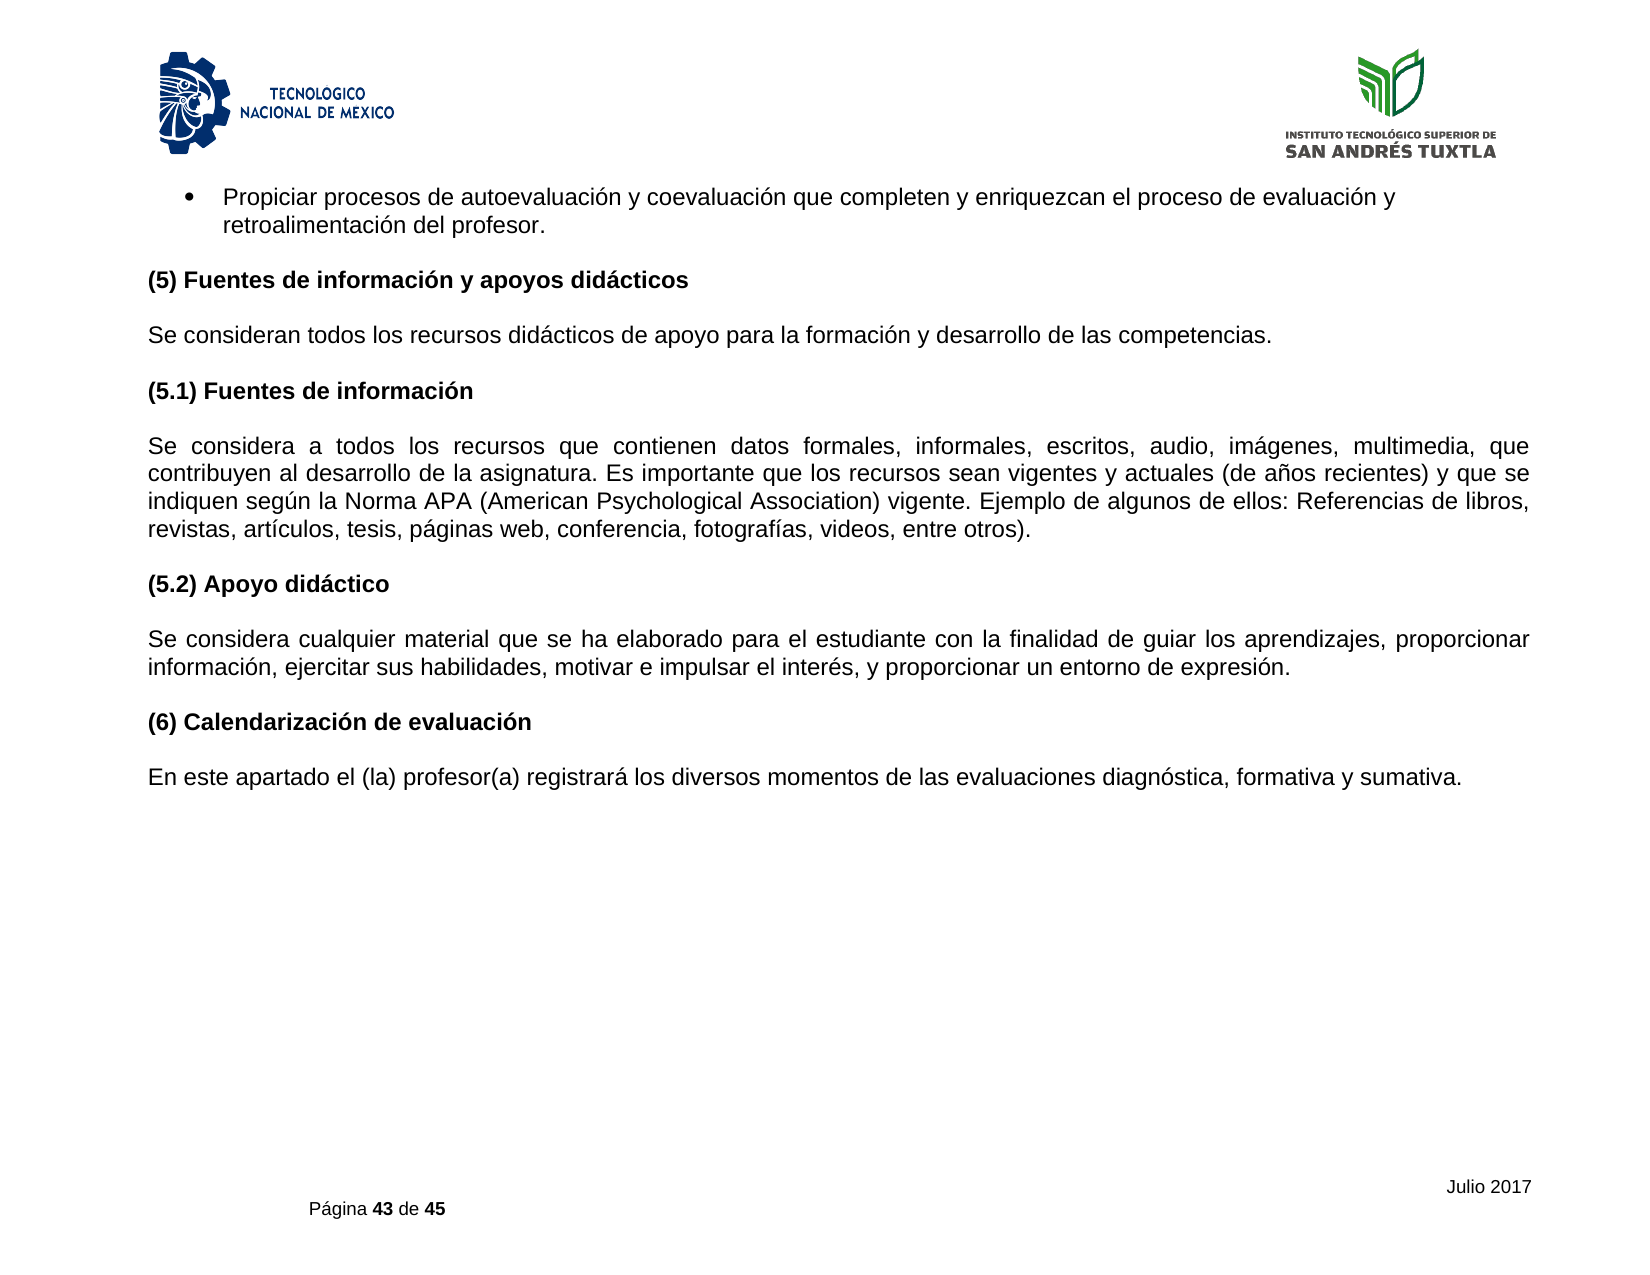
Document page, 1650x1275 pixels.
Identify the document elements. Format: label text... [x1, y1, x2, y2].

picture [1286, 48, 1496, 158]
text Se considera cualquier material que se ha elaborado para el estudiante con la finalidad de guiar los aprendizajes, proporcionar información, ejercitar sus habilidades, motivar e impulsar el interés, y proporcionar un entorno de expresión. [148, 625, 1532, 680]
text Se consideran todos los recursos didácticos de apoyo para la formación y desarrollo de las competencias. [148, 321, 1532, 349]
text (6) Calendarización de evaluación [148, 708, 1532, 735]
text (5) Fuentes de información y apoyos didácticos [148, 266, 1532, 294]
text (5.2) Apoyo didáctico [148, 570, 1532, 597]
list Propiciar procesos de autoevaluación y coevaluación que completen y enriquezcan el proceso de evaluación y retroalimentación del profesor. [185, 183, 1532, 238]
text Se considera a todos los recursos que contienen datos formales, informales, escritos, audio, imágenes, multimedia, que contribuyen al desarrollo de la asignatura. Es importante que los recursos sean vigentes y actuales (de años recientes) y que se indiquen según la Norma APA (American Psychological Association) vigente. Ejemplo de algunos de ellos: Referencias de libros, revistas, artículos, tesis, páginas web, conferencia, fotografías, videos, entre otros). [148, 432, 1532, 542]
text En este apartado el (la) profesor(a) registrará los diversos momentos de las evaluaciones diagnóstica, formativa y sumativa. [148, 763, 1532, 791]
picture [150, 48, 403, 158]
text (5.1) Fuentes de información [148, 377, 1532, 404]
